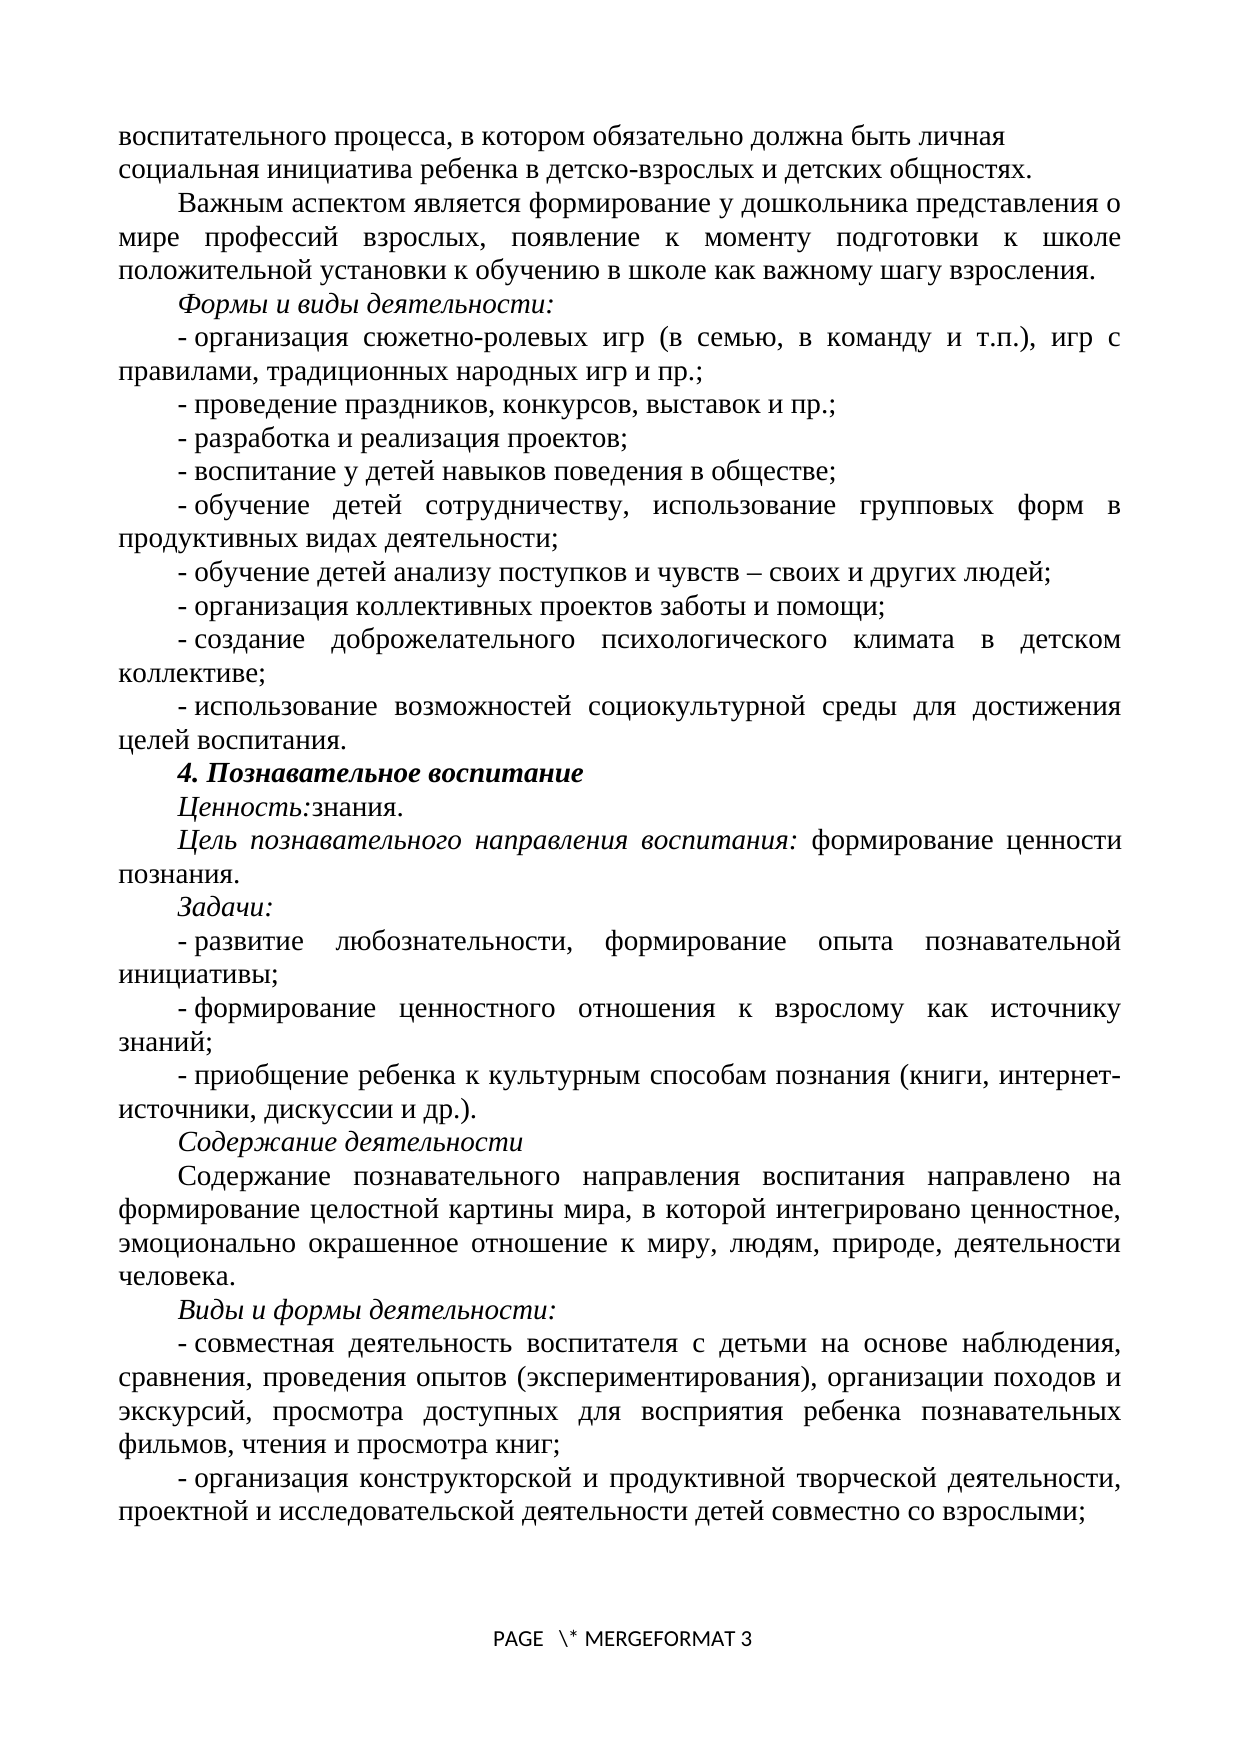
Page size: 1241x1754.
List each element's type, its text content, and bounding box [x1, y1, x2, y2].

text - использование возможностей социокультурной среды для достижения целей воспитания. [118, 688, 1122, 755]
text Виды и формы деятельности: [118, 1292, 1122, 1326]
text - обучение детей сотрудничеству, использование групповых форм в продуктивных видах деятельности; [118, 487, 1122, 554]
text - проведение праздников, конкурсов, выставок и пр.; [118, 386, 1122, 420]
text Cодержание деятельности [118, 1124, 1122, 1158]
text Задачи: [118, 889, 1122, 923]
text - приобщение ребенка к культурным способам познания (книги, интернет-источники, дискуссии и др.). [118, 1057, 1122, 1124]
text - формирование ценностного отношения к взрослому как источнику знаний; [118, 990, 1122, 1057]
text Содержание познавательного направления воспитания направлено на формирование целостной картины мира, в которой интегрировано ценностное, эмоционально окрашенное отношение к миру, людям, природе, деятельности человека. [118, 1158, 1122, 1292]
text - разработка и реализация проектов; [118, 420, 1122, 453]
text - обучение детей анализу поступков и чувств – своих и других людей; [118, 554, 1122, 588]
text - организация коллективных проектов заботы и помощи; [118, 588, 1122, 621]
text Формы и виды деятельности: [118, 286, 1122, 319]
text Ценность:знания. [118, 789, 1122, 822]
text - создание доброжелательного психологического климата в детском коллективе; [118, 621, 1122, 688]
text - организация конструкторской и продуктивной творческой деятельности, проектной и исследовательской деятельности детей совместно со взрослыми; [118, 1460, 1122, 1527]
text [118, 118, 1122, 185]
text 4. Познавательное воспитание [118, 755, 1122, 789]
text Цель познавательного направления воспитания: формирование ценности познания. [118, 822, 1122, 889]
text - совместная деятельность воспитателя с детьми на основе наблюдения, сравнения, проведения опытов (экспериментирования), организации походов и экскурсий, просмотра доступных для восприятия ребенка познавательных фильмов, чтения и просмотра книг; [118, 1326, 1122, 1460]
text - развитие любознательности, формирование опыта познавательной инициативы; [118, 923, 1122, 990]
text - воспитание у детей навыков поведения в обществе; [118, 453, 1122, 487]
text - организация сюжетно-ролевых игр (в семью, в команду и т.п.), игр с правилами, традиционных народных игр и пр.; [118, 319, 1122, 386]
text Важным аспектом является формирование у дошкольника представления о мире профессий взрослых, появление к моменту подготовки к школе положительной установки к обучению в школе как важному шагу взросления. [118, 185, 1122, 286]
